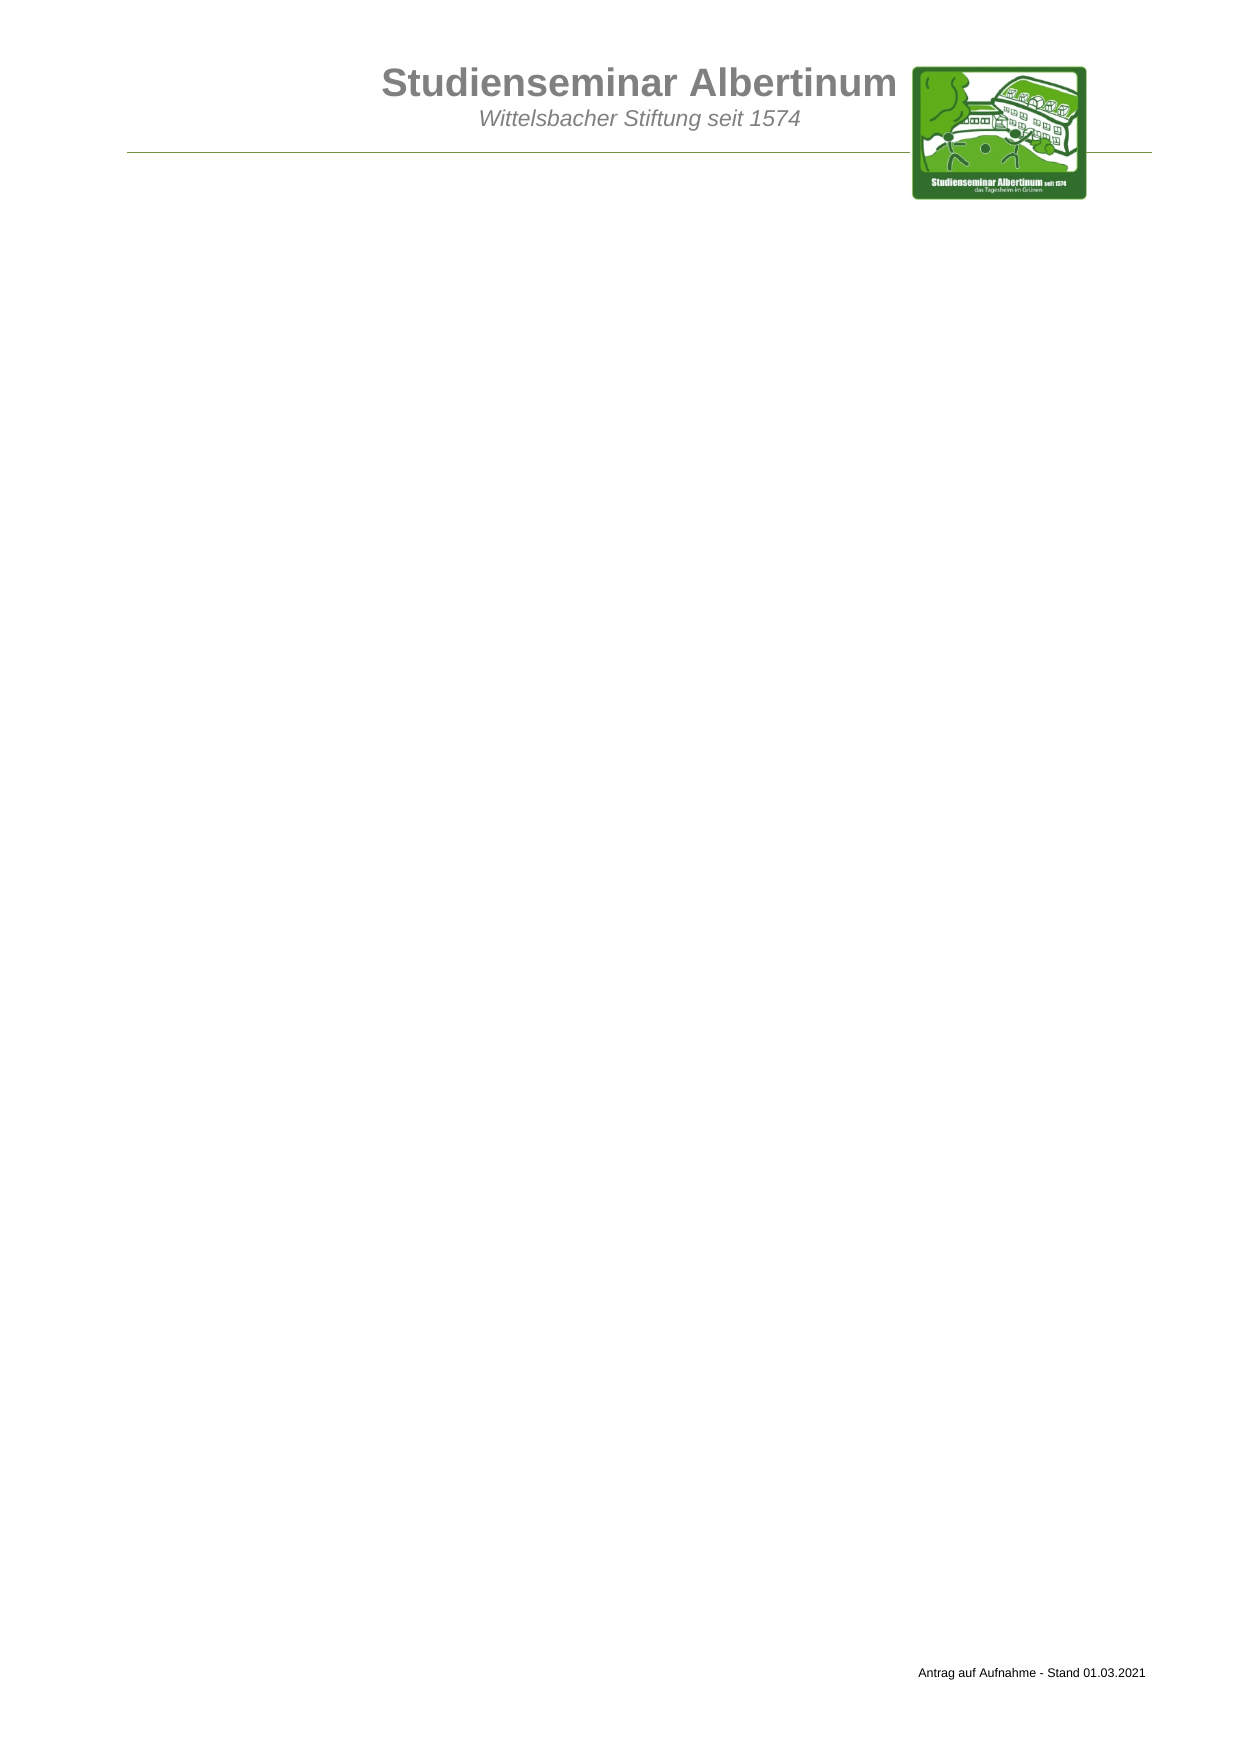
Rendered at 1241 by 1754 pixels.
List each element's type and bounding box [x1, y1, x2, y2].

picture [908, 64, 1087, 199]
